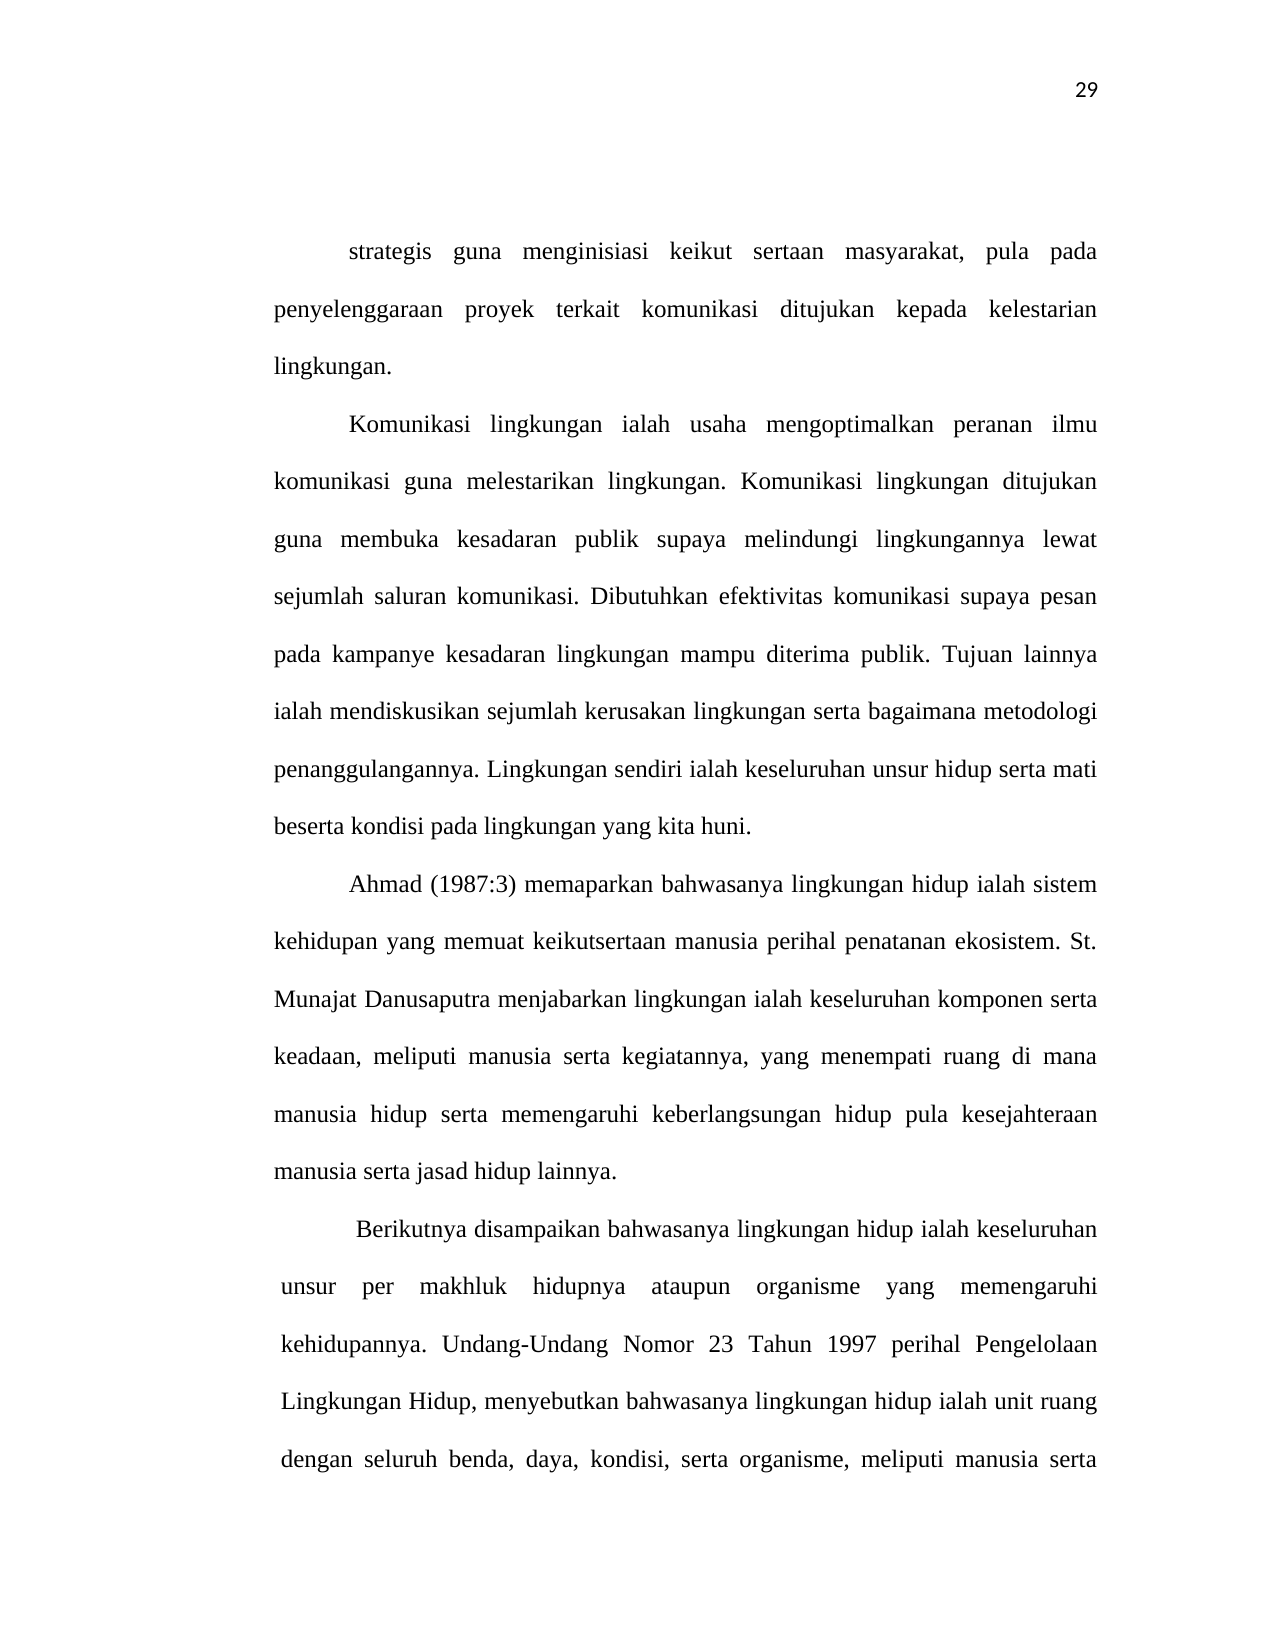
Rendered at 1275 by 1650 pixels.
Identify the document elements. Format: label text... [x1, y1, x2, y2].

text strategis guna menginisiasi keikut sertaan masyarakat, pula pada penyelenggaraan proyek terkait komunikasi ditujukan kepada kelestarian lingkungan. [273, 236, 1098, 380]
text Komunikasi lingkungan ialah usaha mengoptimalkan peranan ilmu komunikasi guna melestarikan lingkungan. Komunikasi lingkungan ditujukan guna membuka kesadaran publik supaya melindungi lingkungannya lewat sejumlah saluran komunikasi. Dibutuhkan efektivitas komunikasi supaya pesan pada kampanye kesadaran lingkungan mampu diterima publik. Tujuan lainnya ialah mendiskusikan sejumlah kerusakan lingkungan serta bagaimana metodologi penanggulangannya. Lingkungan sendiri ialah keseluruhan unsur hidup serta mati beserta kondisi pada lingkungan yang kita huni. [273, 409, 1098, 840]
text Ahmad (1987:3) memaparkan bahwasanya lingkungan hidup ialah sistem kehidupan yang memuat keikutsertaan manusia perihal penatanan ekosistem. St. Munajat Danusaputra menjabarkan lingkungan ialah keseluruhan komponen serta keadaan, meliputi manusia serta kegiatannya, yang menempati ruang di mana manusia hidup serta memengaruhi keberlangsungan hidup pula kesejahteraan manusia serta jasad hidup lainnya. [273, 869, 1098, 1185]
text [281, 1214, 1098, 1472]
